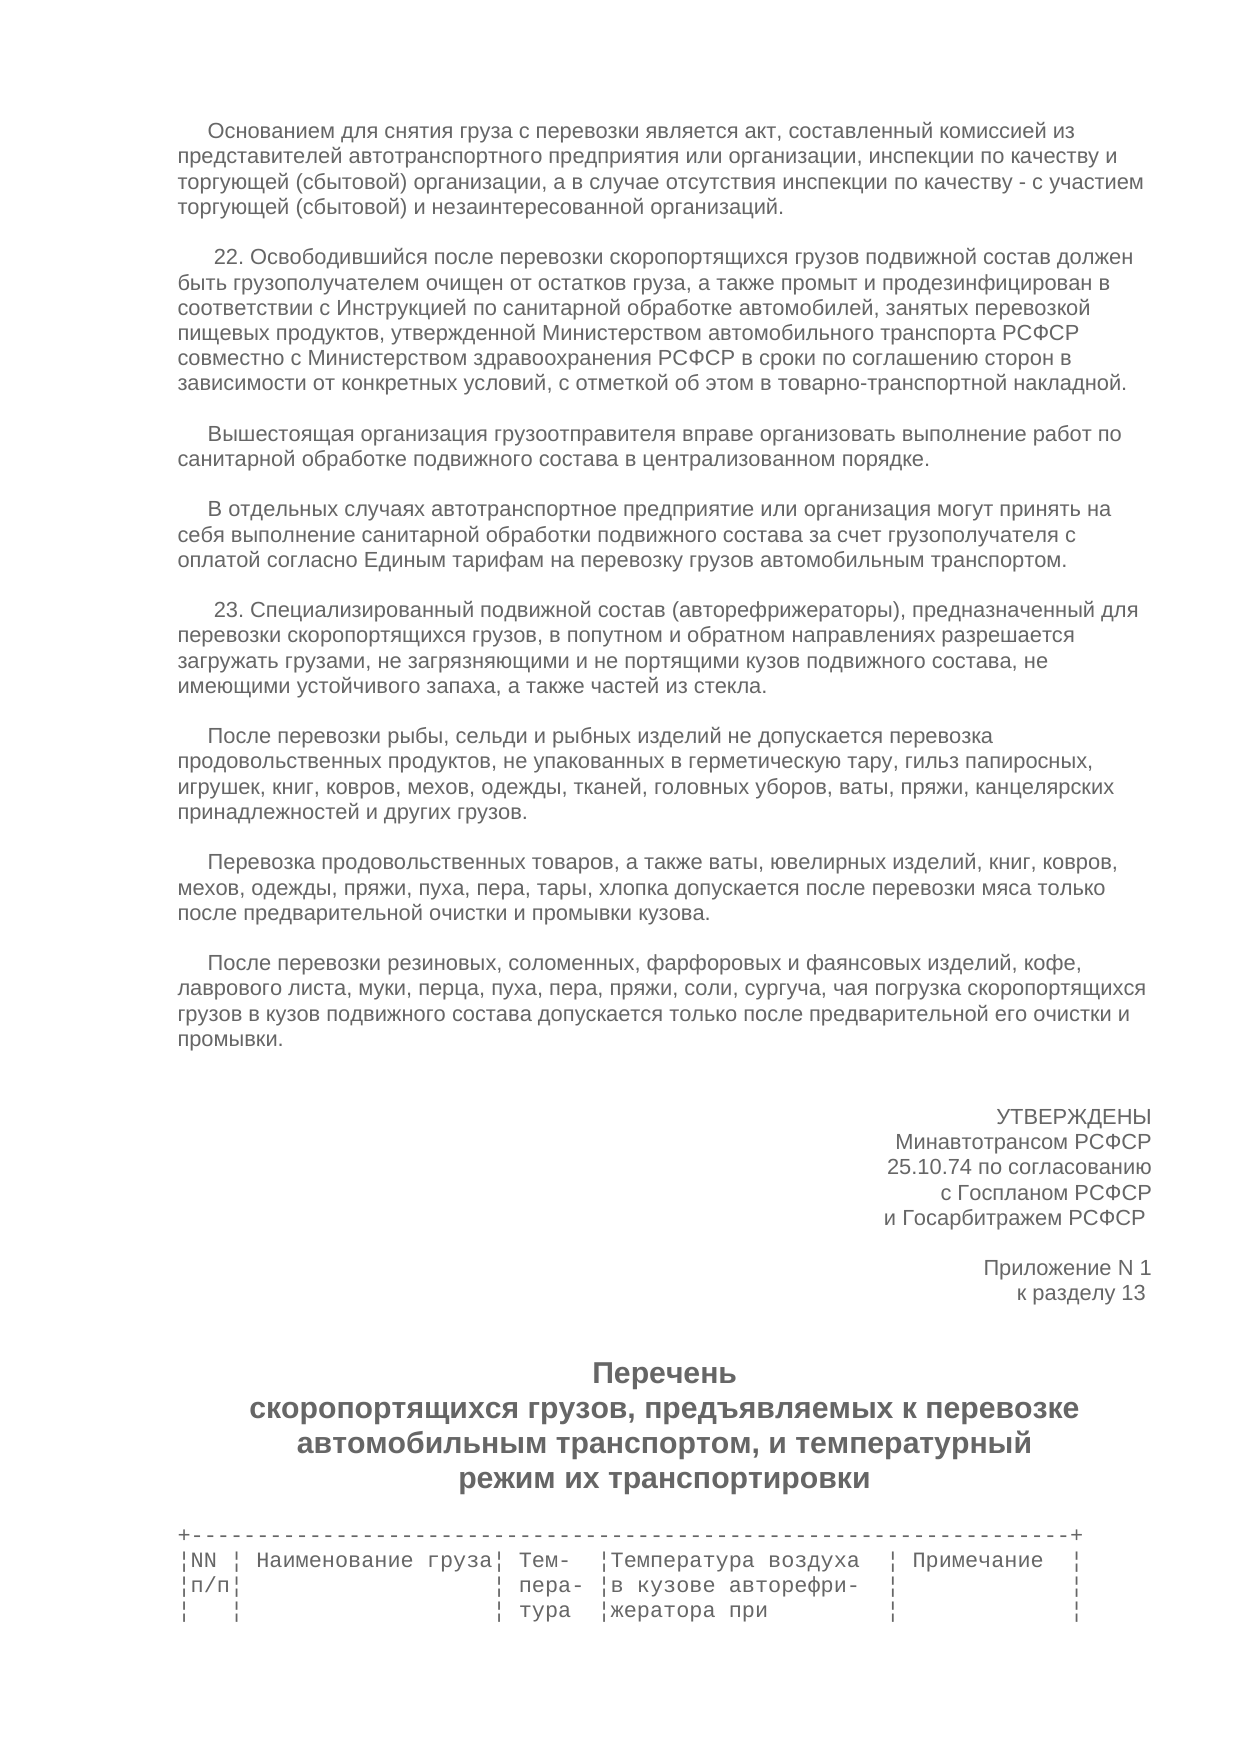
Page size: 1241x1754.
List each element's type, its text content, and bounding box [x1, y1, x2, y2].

text УТВЕРЖДЕНЫ Минавтотрансом РСФСР 25.10.74 по согласованию с Госпланом РСФСР и Госарбитражем РСФСР Приложение N 1 к разделу 13 [177, 1104, 1152, 1306]
text Перечень скоропортящихся грузов, предъявляемых к перевозке автомобильным транспортом, и температурный режим их транспортировки [177, 1355, 1152, 1494]
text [177, 118, 1152, 1079]
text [177, 1525, 1152, 1624]
